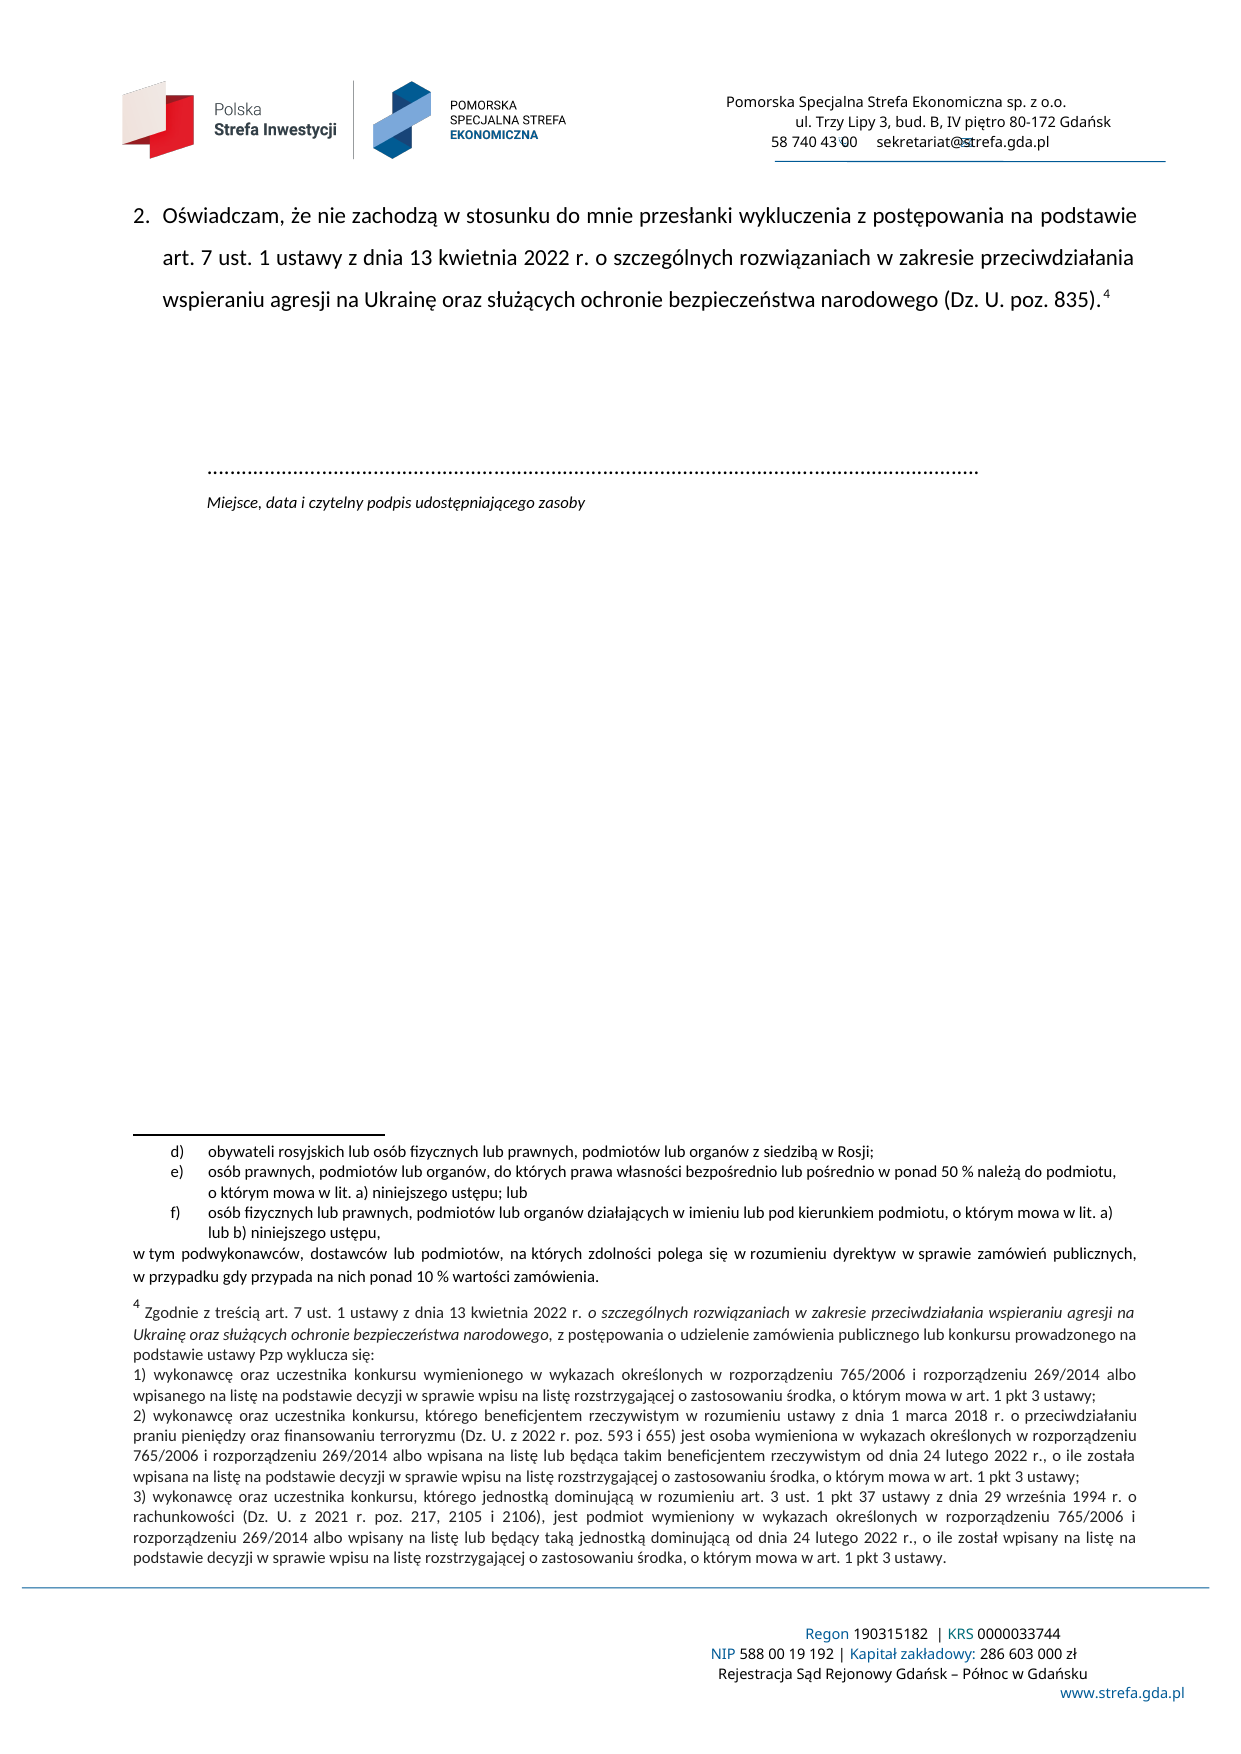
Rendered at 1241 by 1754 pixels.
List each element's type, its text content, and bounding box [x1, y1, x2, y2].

picture [960, 138, 972, 147]
picture [838, 137, 843, 147]
list Oświadczam, że nie zachodzą w stosunku do mnie przesłanki wykluczenia z postępowania na podstawie art. 7 ust. 1 ustawy z dnia 13 kwietnia 2022 r. o szczególnych rozwiązaniach w zakresie przeciwdziałania wspieraniu agresji na Ukrainę oraz służących ochronie bezpieczeństwa narodowego (Dz. U. poz. 835). [133, 201, 1137, 313]
text ....................................................................................................................................... [133, 452, 1137, 480]
picture [100, 69, 566, 167]
text Miejsce, data i czytelny podpis udostępniającego zasoby [133, 492, 1137, 513]
